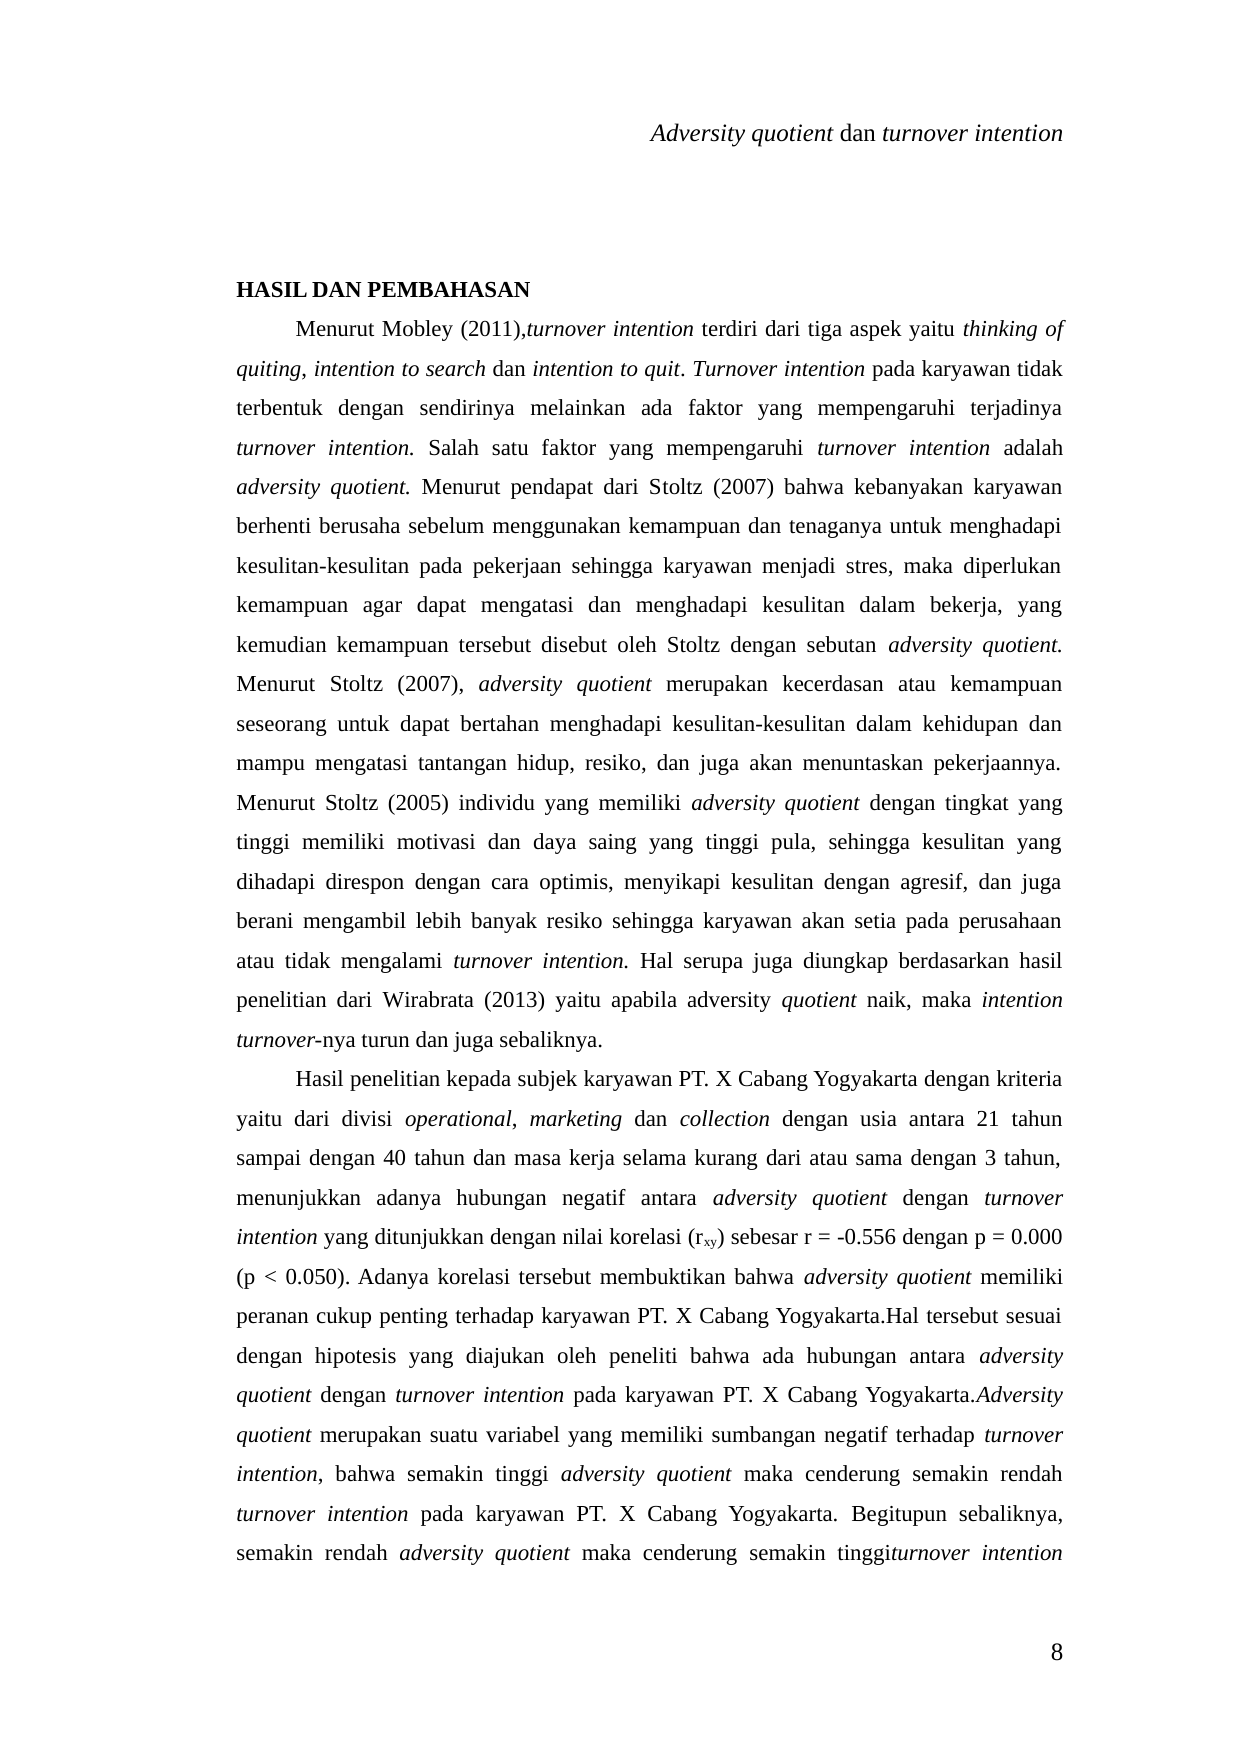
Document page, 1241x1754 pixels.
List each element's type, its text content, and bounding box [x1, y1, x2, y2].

list HASIL DAN PEMBAHASAN [236, 276, 1063, 302]
list Menurut Mobley (2011),turnover intention terdiri dari tiga aspek yaitu thinking of quiting, intention to search dan intention to quit. Turnover intention pada karyawan tidak terbentuk dengan sendirinya melainkan ada faktor yang mempengaruhi terjadinya turnover intention. Salah satu faktor yang mempengaruhi turnover intention adalah adversity quotient. Menurut pendapat dari Stoltz (2007) bahwa kebanyakan karyawan berhenti berusaha sebelum menggunakan kemampuan dan tenaganya untuk menghadapi kesulitan-kesulitan pada pekerjaan sehingga karyawan menjadi stres, maka diperlukan kemampuan agar dapat mengatasi dan menghadapi kesulitan dalam bekerja, yang kemudian kemampuan tersebut disebut oleh Stoltz dengan sebutan adversity quotient. Menurut Stoltz (2007), adversity quotient merupakan kecerdasan atau kemampuan seseorang untuk dapat bertahan menghadapi kesulitan-kesulitan dalam kehidupan dan mampu mengatasi tantangan hidup, resiko, dan juga akan menuntaskan pekerjaannya. Menurut Stoltz (2005) individu yang memiliki adversity quotient dengan tingkat yang tinggi memiliki motivasi dan daya saing yang tinggi pula, sehingga kesulitan yang dihadapi direspon dengan cara optimis, menyikapi kesulitan dengan agresif, dan juga berani mengambil lebih banyak resiko sehingga karyawan akan setia pada perusahaan atau tidak mengalami turnover intention. Hal serupa juga diungkap berdasarkan hasil penelitian dari Wirabrata (2013) yaitu apabila adversity quotient naik, maka intention turnover-nya turun dan juga sebaliknya. [236, 315, 1063, 1052]
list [236, 1065, 1063, 1565]
